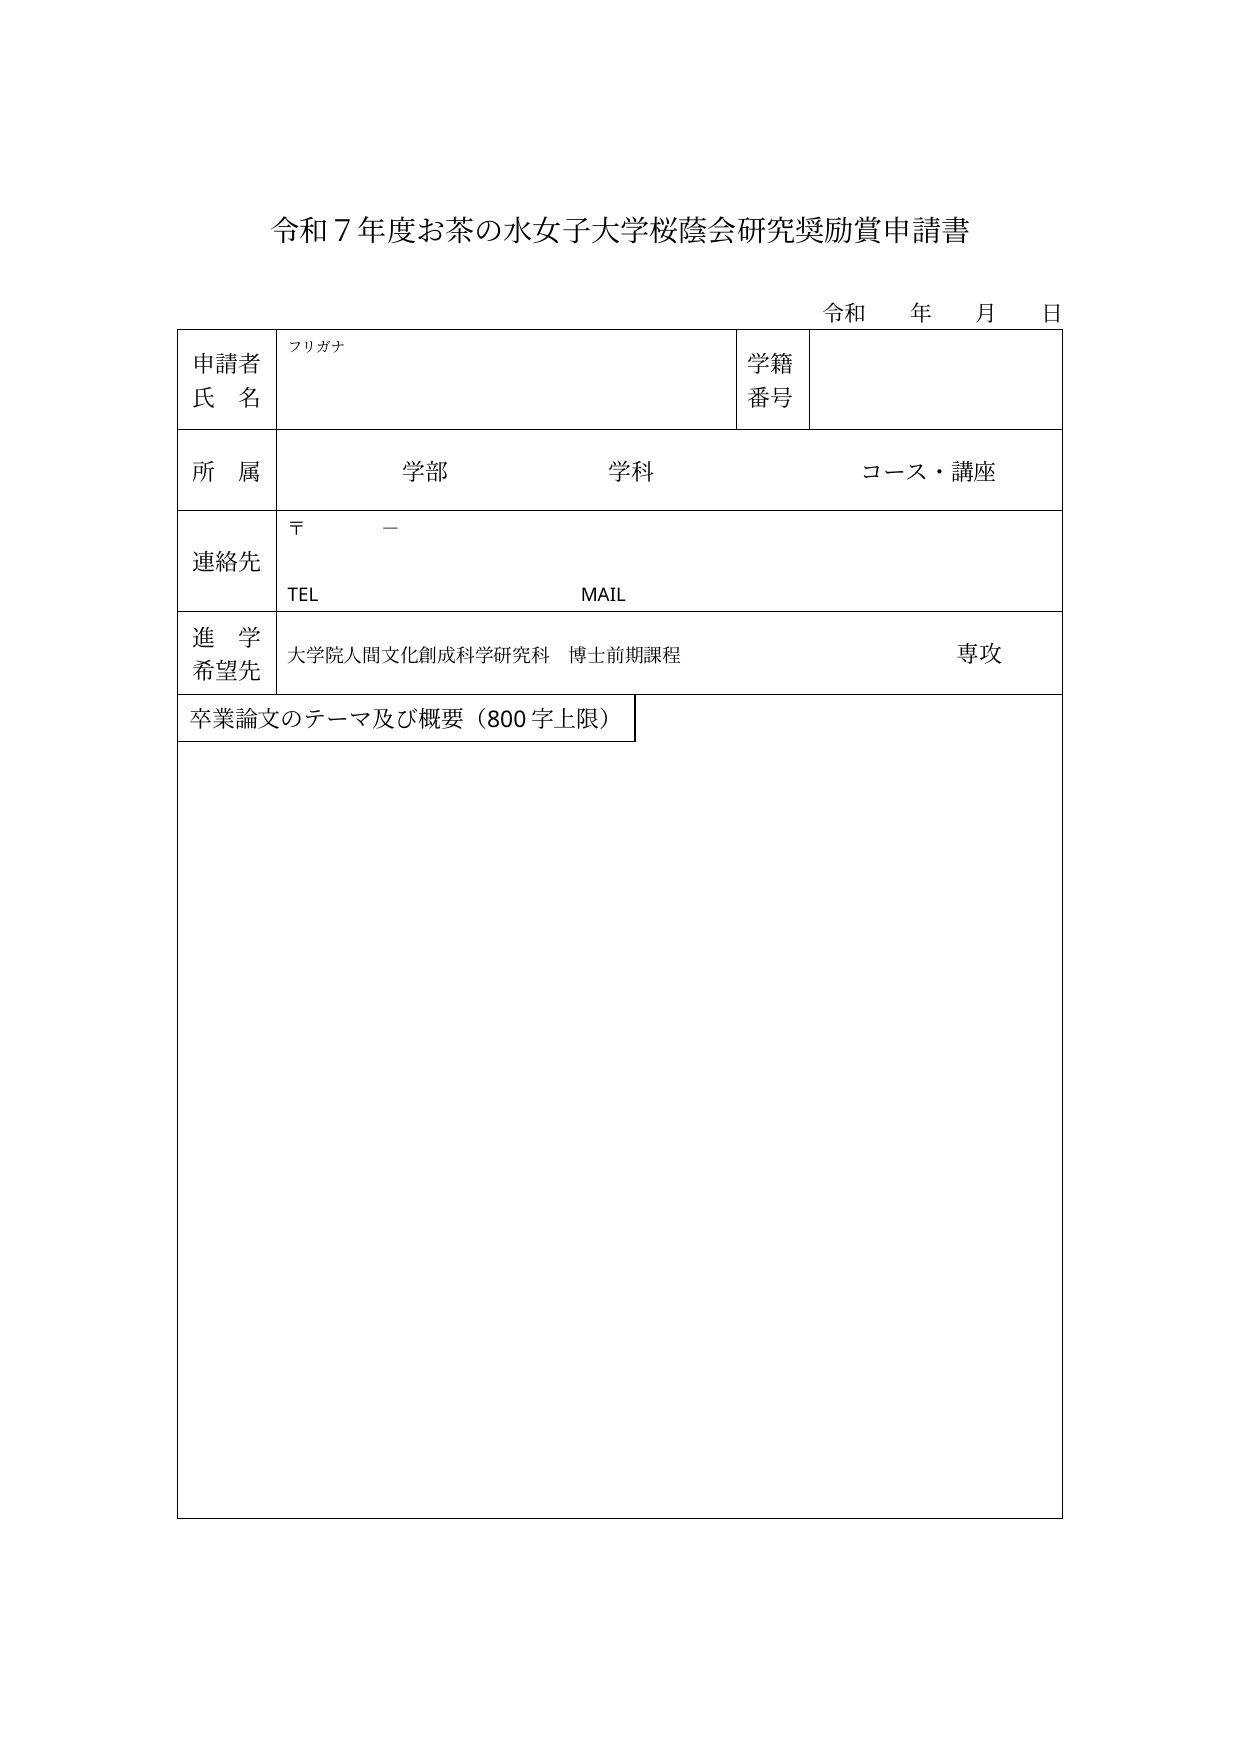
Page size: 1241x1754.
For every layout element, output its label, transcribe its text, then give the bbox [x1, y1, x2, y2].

text 令和７年度お茶の水女子大学桜蔭会研究奨励賞申請書 [177, 196, 1063, 262]
table_cell 所 属 [178, 430, 276, 510]
table_cell 学部 学科 コース・講座 [277, 430, 1062, 510]
table_header 申請者 氏 名 [178, 330, 276, 429]
table_cell 大学院人間文化創成科学研究科 博士前期課程 専攻 [277, 612, 1062, 694]
table_cell [178, 741, 1062, 1518]
table_cell 卒業論文のテーマ及び概要（800字上限） [178, 695, 634, 741]
table_header 学籍 番号 [737, 330, 809, 429]
table_header フリガナ [277, 330, 736, 429]
table_header [810, 330, 1062, 429]
table_cell [636, 695, 1062, 741]
table_cell 進 学 希望先 [178, 612, 276, 694]
table_cell 〒 － TEL MAIL [277, 511, 1062, 611]
table_cell 連絡先 [178, 511, 276, 611]
text 令和 年 月 日 [177, 295, 1063, 329]
